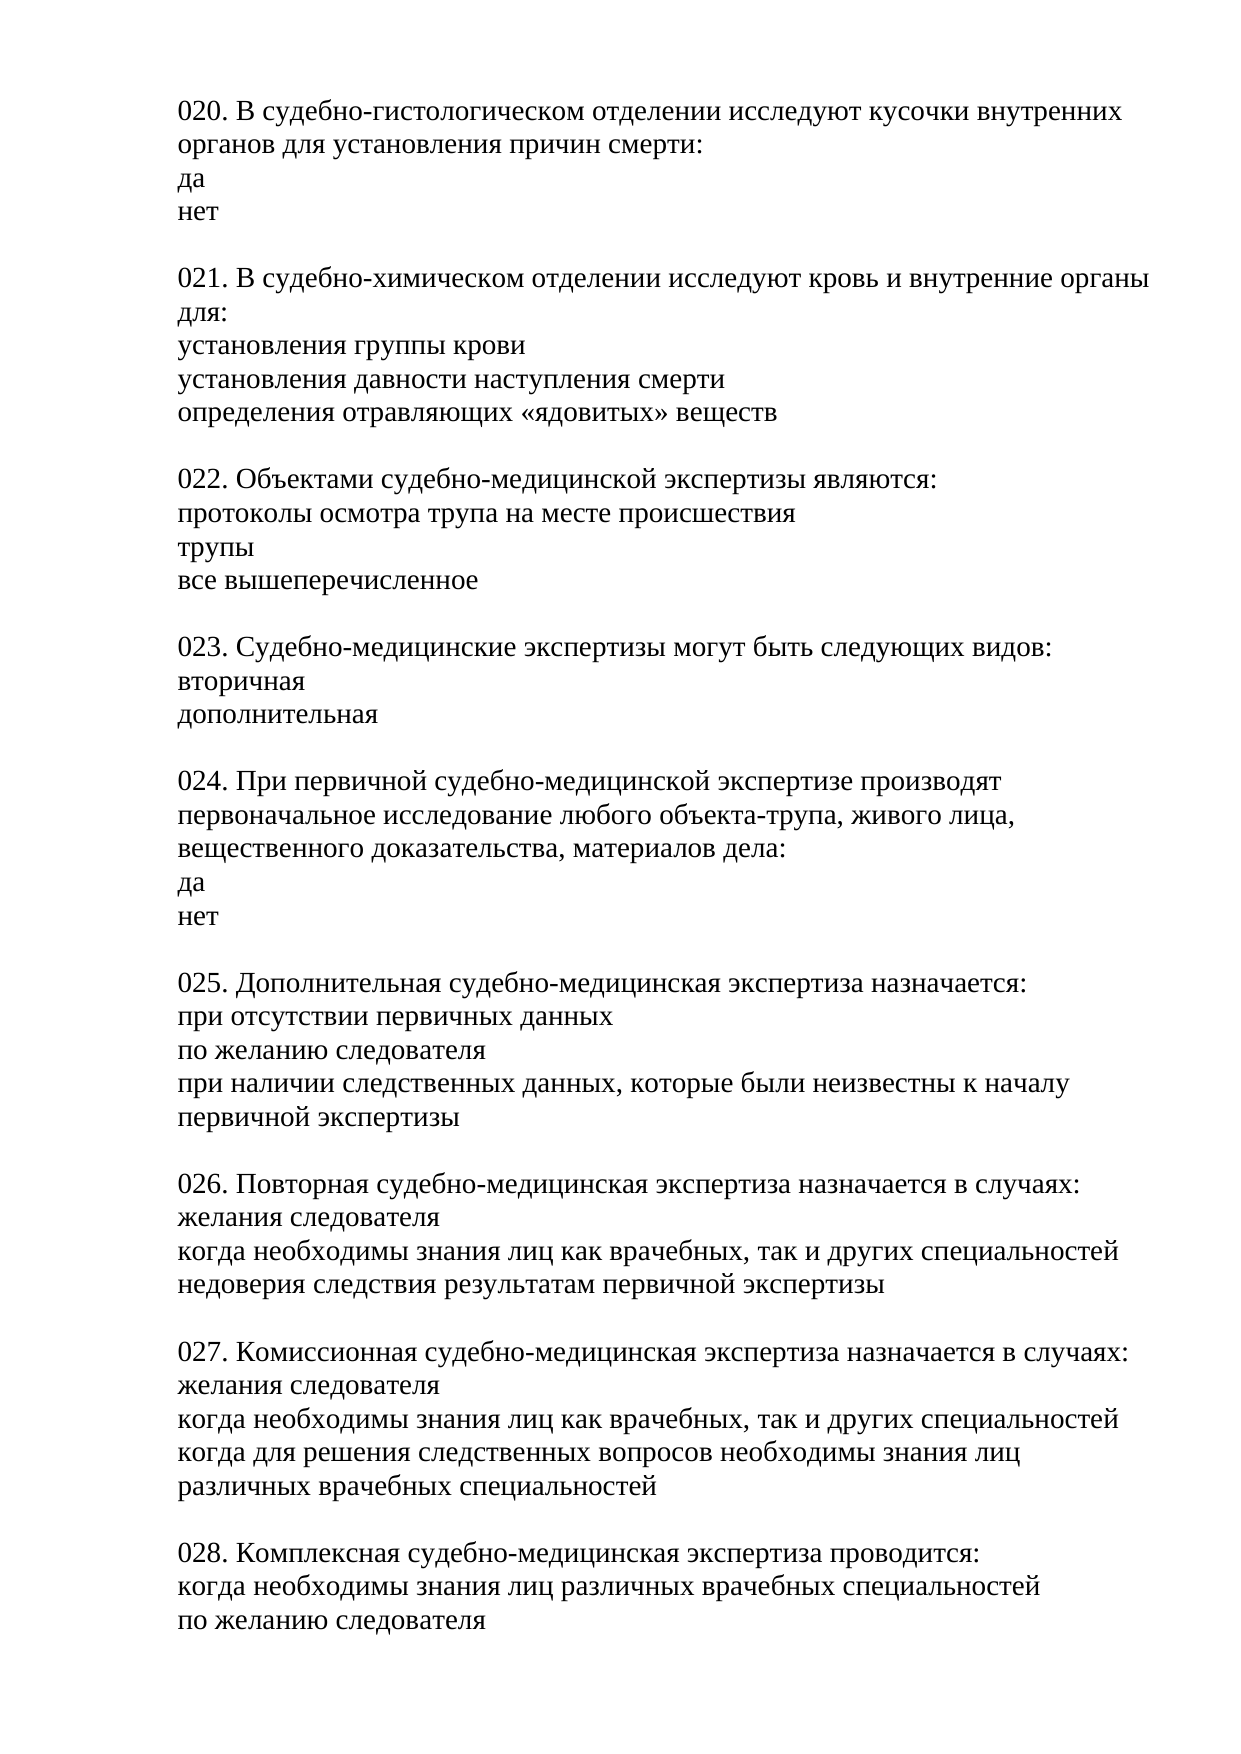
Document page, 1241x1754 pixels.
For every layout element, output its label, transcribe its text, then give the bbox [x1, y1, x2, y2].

text 022. Объектами судебно-медицинской экспертизы являются: [177, 462, 1152, 495]
text когда для решения следственных вопросов необходимы знания лиц различных врачебных специальностей [177, 1434, 1152, 1501]
text установления группы крови [177, 327, 1152, 361]
text трупы [177, 529, 1152, 562]
text при наличии следственных данных, которые были неизвестны к началу первичной экспертизы [177, 1065, 1152, 1132]
text 021. В судебно-химическом отделении исследуют кровь и внутренние органы для: [177, 260, 1152, 327]
text 027. Комиссионная судебно-медицинская экспертиза назначается в случаях: [177, 1334, 1152, 1367]
text протоколы осмотра трупа на месте происшествия [177, 495, 1152, 529]
text вторичная [177, 663, 1152, 696]
text нет [177, 898, 1152, 931]
text по желанию следователя [177, 1602, 1152, 1636]
text нет [177, 193, 1152, 227]
text дополнительная [177, 696, 1152, 730]
text определения отравляющих «ядовитых» веществ [177, 394, 1152, 428]
text 026. Повторная судебно-медицинская экспертиза назначается в случаях: [177, 1166, 1152, 1199]
text все вышеперечисленное [177, 562, 1152, 596]
text 020. В судебно-гистологическом отделении исследуют кусочки внутренних органов для установления причин смерти: [177, 93, 1152, 160]
text по желанию следователя [177, 1032, 1152, 1065]
text при отсутствии первичных данных [177, 998, 1152, 1032]
text 024. При первичной судебно-медицинской экспертизе производят первоначальное исследование любого объекта-трупа, живого лица, вещественного доказательства, материалов дела: [177, 763, 1152, 864]
text да [177, 160, 1152, 193]
text 028. Комплексная судебно-медицинская экспертиза проводится: [177, 1535, 1152, 1568]
text когда необходимы знания лиц различных врачебных специальностей [177, 1568, 1152, 1602]
text недоверия следствия результатам первичной экспертизы [177, 1267, 1152, 1300]
text да [177, 864, 1152, 898]
text 023. Судебно-медицинские экспертизы могут быть следующих видов: [177, 629, 1152, 663]
text когда необходимы знания лиц как врачебных, так и других специальностей [177, 1401, 1152, 1434]
text когда необходимы знания лиц как врачебных, так и других специальностей [177, 1233, 1152, 1267]
text желания следователя [177, 1199, 1152, 1233]
text 025. Дополнительная судебно-медицинская экспертиза назначается: [177, 965, 1152, 998]
text желания следователя [177, 1367, 1152, 1401]
text установления давности наступления смерти [177, 361, 1152, 394]
